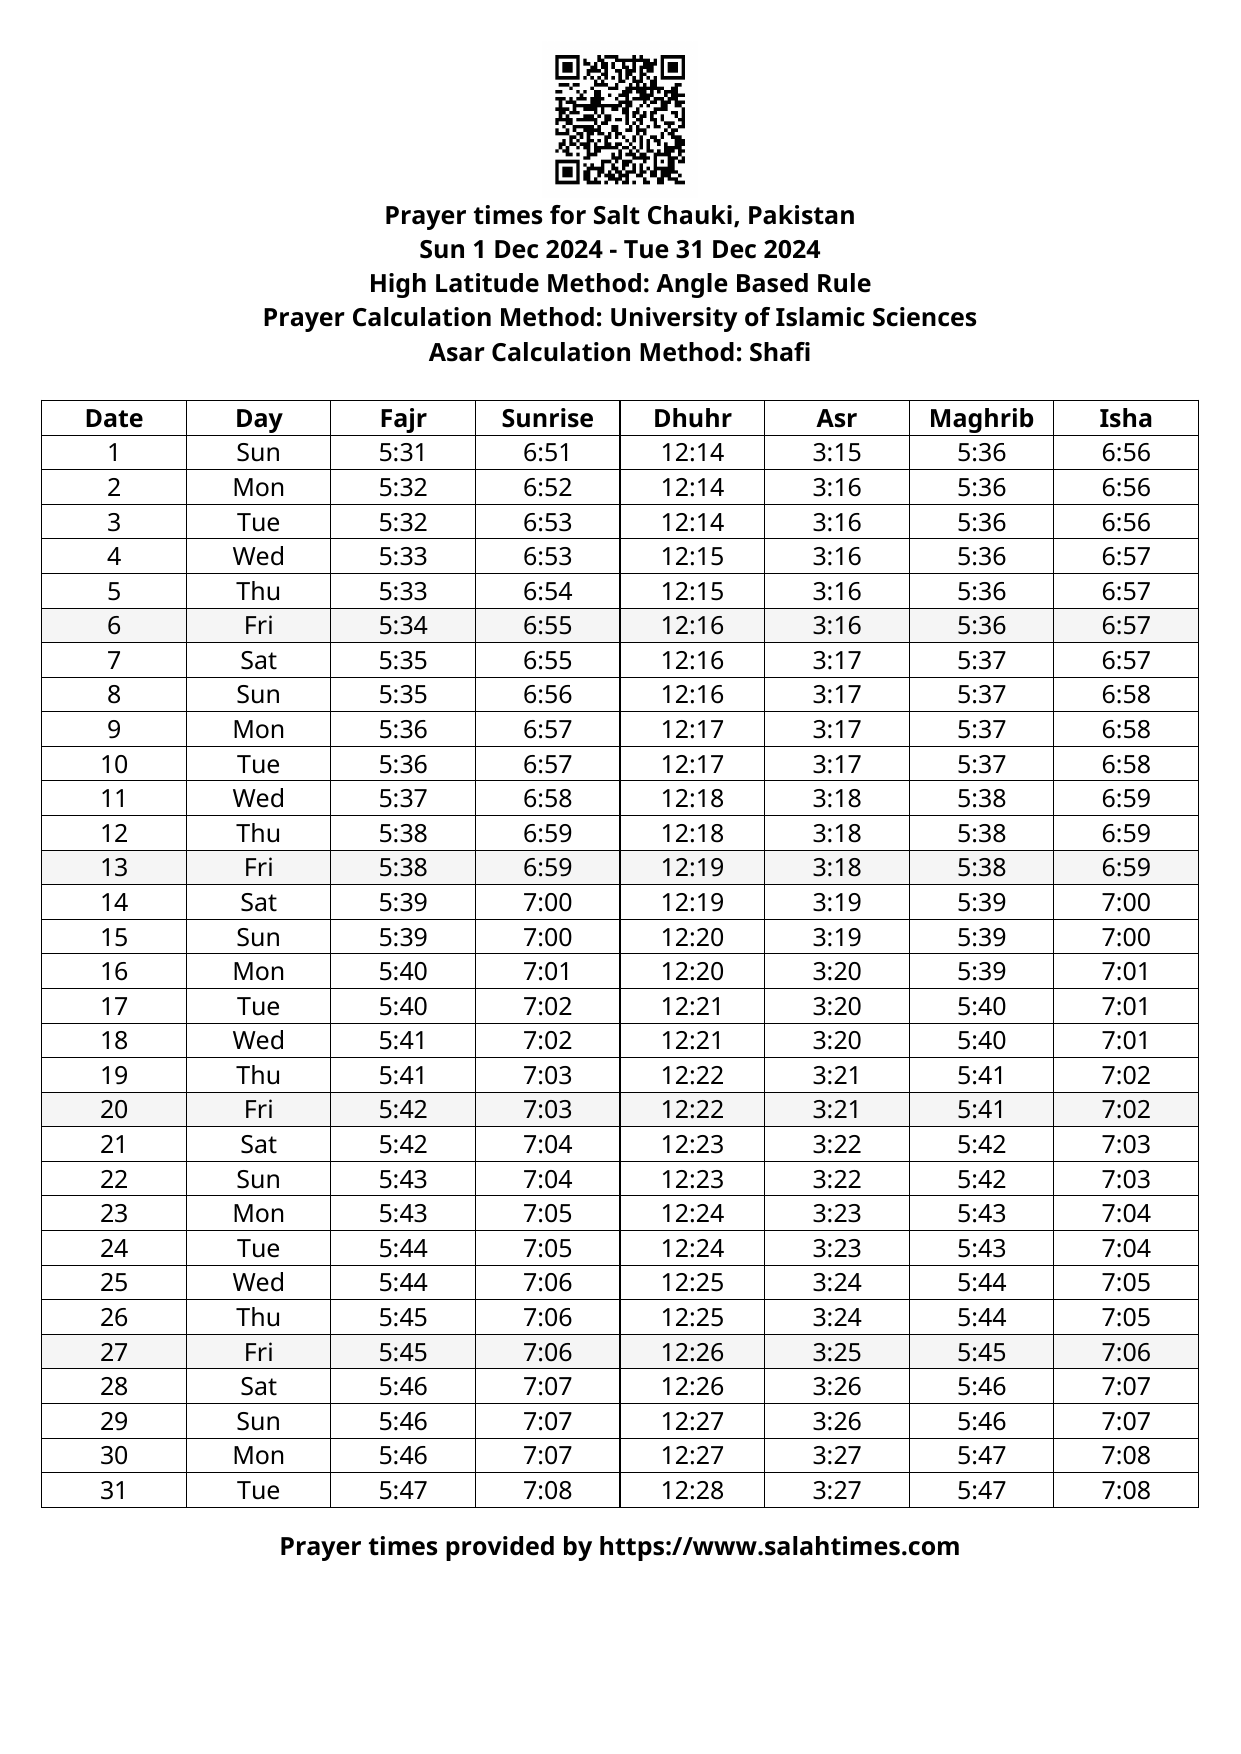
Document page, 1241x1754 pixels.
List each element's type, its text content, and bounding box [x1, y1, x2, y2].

table_cell 12:25 [621, 1266, 764, 1299]
table_cell 3:23 [765, 1231, 909, 1264]
text High Latitude Method: Angle Based Rule [42, 266, 1198, 300]
table_cell 25 [42, 1266, 186, 1299]
table_cell 5:36 [910, 436, 1053, 469]
text Sun 1 Dec 2024 - Tue 31 Dec 2024 [42, 232, 1198, 266]
table_cell Mon [187, 954, 330, 988]
table_cell 6:57 [1054, 574, 1198, 607]
table_cell 7:05 [476, 1196, 619, 1230]
table_cell 3:18 [765, 781, 909, 815]
table_cell 7:01 [1054, 989, 1198, 1022]
table_cell 7:00 [476, 885, 619, 919]
table_cell 12:19 [621, 885, 764, 919]
table_cell 6:57 [476, 747, 619, 780]
table_cell 6:57 [1054, 539, 1198, 573]
table_cell 7 [42, 643, 186, 677]
table_cell 12:17 [621, 712, 764, 746]
table_cell 3:21 [765, 1093, 909, 1126]
table_cell 7:08 [1054, 1439, 1198, 1472]
table_cell 3:17 [765, 678, 909, 711]
table_cell 19 [42, 1058, 186, 1092]
text Prayer times for Salt Chauki, Pakistan [42, 198, 1198, 232]
table_cell Thu [187, 816, 330, 849]
table_cell 6:51 [476, 436, 619, 469]
table_header Day [187, 401, 330, 434]
table_cell 5:36 [331, 712, 475, 746]
table_cell 5:37 [910, 678, 1053, 711]
table_cell 3:27 [765, 1473, 909, 1507]
table_cell 5:45 [331, 1335, 475, 1368]
table_cell 12:26 [621, 1369, 764, 1403]
table_cell 7:05 [476, 1231, 619, 1264]
table_cell 27 [42, 1335, 186, 1368]
table_cell 5:39 [331, 885, 475, 919]
table_cell 7:08 [476, 1473, 619, 1507]
table_cell 5:38 [331, 851, 475, 884]
table_cell 5:36 [910, 609, 1053, 642]
table_cell 3:16 [765, 539, 909, 573]
table_cell 24 [42, 1231, 186, 1264]
table_cell 12:28 [621, 1473, 764, 1507]
table_cell 5:38 [910, 851, 1053, 884]
table_cell 30 [42, 1439, 186, 1472]
table_cell 3:24 [765, 1300, 909, 1334]
table_cell 5:35 [331, 643, 475, 677]
table_cell 12:23 [621, 1162, 764, 1195]
table_cell 5:44 [910, 1300, 1053, 1334]
table_cell 12:20 [621, 954, 764, 988]
table_cell 3:20 [765, 954, 909, 988]
table_cell Mon [187, 1196, 330, 1230]
table_cell 7:07 [476, 1404, 619, 1437]
text Prayer times provided by https://www.salahtimes.com [42, 1528, 1198, 1563]
table_cell 6:52 [476, 470, 619, 504]
table_cell 11 [42, 781, 186, 815]
table_cell 5:36 [910, 574, 1053, 607]
table_header Isha [1054, 401, 1198, 434]
table_cell 20 [42, 1093, 186, 1126]
table_cell Tue [187, 989, 330, 1022]
table_cell 7:07 [1054, 1369, 1198, 1403]
table_cell 28 [42, 1369, 186, 1403]
table_cell 12:26 [621, 1335, 764, 1368]
table_cell 6:55 [476, 609, 619, 642]
table_cell Mon [187, 1439, 330, 1472]
table_cell 6:56 [1054, 436, 1198, 469]
table_cell 3:18 [765, 816, 909, 849]
table_cell 29 [42, 1404, 186, 1437]
table_header Sunrise [476, 401, 619, 434]
table_cell 6:59 [1054, 851, 1198, 884]
table_cell Fri [187, 1335, 330, 1368]
table_cell 6:56 [1054, 470, 1198, 504]
table_cell 5:39 [331, 920, 475, 953]
table_cell 6 [42, 609, 186, 642]
table_cell 6:59 [1054, 816, 1198, 849]
table_cell 12:16 [621, 678, 764, 711]
table_cell 7:05 [1054, 1266, 1198, 1299]
table_cell 2 [42, 470, 186, 504]
table_cell 12:22 [621, 1093, 764, 1126]
table_cell 5:39 [910, 954, 1053, 988]
table_cell 7:03 [476, 1093, 619, 1126]
table_cell 3:17 [765, 712, 909, 746]
table_cell 7:04 [476, 1127, 619, 1161]
table_cell 5:40 [910, 989, 1053, 1022]
table_cell 5:41 [910, 1093, 1053, 1126]
table_cell 5:45 [910, 1335, 1053, 1368]
table_cell 12:23 [621, 1127, 764, 1161]
table_cell 6:58 [476, 781, 619, 815]
table_cell 3:19 [765, 920, 909, 953]
table_cell 6:55 [476, 643, 619, 677]
table_cell 3:16 [765, 470, 909, 504]
table_cell 7:07 [476, 1439, 619, 1472]
table_cell 3 [42, 505, 186, 538]
table_cell 5:33 [331, 539, 475, 573]
table_cell 5:43 [910, 1231, 1053, 1264]
table_cell Fri [187, 609, 330, 642]
table_cell 26 [42, 1300, 186, 1334]
table_cell 12:16 [621, 643, 764, 677]
table_cell 12:21 [621, 1024, 764, 1057]
table_cell 7:00 [1054, 920, 1198, 953]
table_cell 5:42 [910, 1127, 1053, 1161]
table_cell 7:02 [476, 989, 619, 1022]
table_cell 6:57 [476, 712, 619, 746]
table_cell 22 [42, 1162, 186, 1195]
table_cell Sun [187, 1404, 330, 1437]
table_cell 7:03 [476, 1058, 619, 1092]
table_cell 5:38 [331, 816, 475, 849]
table_cell 12:18 [621, 816, 764, 849]
table_cell 3:19 [765, 885, 909, 919]
table_cell 7:02 [1054, 1058, 1198, 1092]
table_cell 3:21 [765, 1058, 909, 1092]
table_cell Tue [187, 1231, 330, 1264]
table_cell 12:27 [621, 1439, 764, 1472]
table_cell Wed [187, 539, 330, 573]
table_cell 18 [42, 1024, 186, 1057]
table_cell 7:05 [1054, 1300, 1198, 1334]
table_cell 12 [42, 816, 186, 849]
table_cell 3:27 [765, 1439, 909, 1472]
table_cell 6:59 [476, 851, 619, 884]
table_cell 7:04 [1054, 1196, 1198, 1230]
table_cell Sat [187, 1127, 330, 1161]
table_cell 5 [42, 574, 186, 607]
table_cell 5:45 [331, 1300, 475, 1334]
table_cell 7:03 [1054, 1162, 1198, 1195]
table_cell 6:53 [476, 505, 619, 538]
table_cell 23 [42, 1196, 186, 1230]
table_cell Tue [187, 1473, 330, 1507]
table_cell 3:16 [765, 609, 909, 642]
table_cell Sat [187, 885, 330, 919]
table_cell 5:46 [910, 1369, 1053, 1403]
table_cell 12:14 [621, 470, 764, 504]
table_cell 5:40 [331, 954, 475, 988]
table_cell 5:37 [331, 781, 475, 815]
table_cell 8 [42, 678, 186, 711]
table_cell Tue [187, 747, 330, 780]
table_cell 6:53 [476, 539, 619, 573]
table_cell 15 [42, 920, 186, 953]
table_cell 6:58 [1054, 678, 1198, 711]
table_cell Thu [187, 1058, 330, 1092]
table_cell 5:36 [910, 539, 1053, 573]
table_cell 9 [42, 712, 186, 746]
table_cell 12:18 [621, 781, 764, 815]
table_cell 7:00 [1054, 885, 1198, 919]
table_cell 7:04 [1054, 1231, 1198, 1264]
table_header Date [42, 401, 186, 434]
table_cell 7:07 [476, 1369, 619, 1403]
table_cell 21 [42, 1127, 186, 1161]
table_cell 12:16 [621, 609, 764, 642]
table_cell 12:15 [621, 539, 764, 573]
table_cell 5:37 [910, 712, 1053, 746]
table_cell 12:21 [621, 989, 764, 1022]
table_cell 5:46 [331, 1404, 475, 1437]
table_cell 5:46 [331, 1369, 475, 1403]
table_cell 5:47 [910, 1439, 1053, 1472]
table_cell 6:58 [1054, 712, 1198, 746]
table_cell 7:00 [476, 920, 619, 953]
table_header Dhuhr [621, 401, 764, 434]
table_cell 5:46 [910, 1404, 1053, 1437]
table_cell 12:24 [621, 1231, 764, 1264]
table_cell 5:35 [331, 678, 475, 711]
table_cell 14 [42, 885, 186, 919]
table_cell Wed [187, 1266, 330, 1299]
table_cell 13 [42, 851, 186, 884]
table_cell Thu [187, 1300, 330, 1334]
table_cell 5:36 [910, 505, 1053, 538]
table_cell 12:27 [621, 1404, 764, 1437]
table_cell 4 [42, 539, 186, 573]
table_cell 5:39 [910, 920, 1053, 953]
table_cell 6:56 [1054, 505, 1198, 538]
table_cell Sun [187, 678, 330, 711]
table_cell 12:25 [621, 1300, 764, 1334]
table_cell 5:44 [910, 1266, 1053, 1299]
table_cell 6:57 [1054, 609, 1198, 642]
table_cell 3:26 [765, 1404, 909, 1437]
table_cell 7:01 [1054, 954, 1198, 988]
table_cell Sun [187, 436, 330, 469]
table_cell 7:08 [1054, 1473, 1198, 1507]
table_cell 5:43 [331, 1162, 475, 1195]
table_cell 5:41 [910, 1058, 1053, 1092]
table_cell 5:42 [331, 1127, 475, 1161]
table_header Asr [765, 401, 909, 434]
table_cell 3:17 [765, 747, 909, 780]
table_cell 3:24 [765, 1266, 909, 1299]
table_cell 5:36 [910, 470, 1053, 504]
table_cell 5:42 [910, 1162, 1053, 1195]
table_cell 12:20 [621, 920, 764, 953]
table_cell 12:17 [621, 747, 764, 780]
table_cell Mon [187, 470, 330, 504]
table_cell 7:03 [1054, 1127, 1198, 1161]
table_cell 5:41 [331, 1058, 475, 1092]
table_cell 12:15 [621, 574, 764, 607]
table_cell 10 [42, 747, 186, 780]
table_cell 3:20 [765, 989, 909, 1022]
table_cell 7:01 [1054, 1024, 1198, 1057]
text Asar Calculation Method: Shafi [42, 334, 1198, 368]
table_cell 6:59 [476, 816, 619, 849]
table_cell 3:23 [765, 1196, 909, 1230]
table_cell 12:22 [621, 1058, 764, 1092]
table_cell Wed [187, 781, 330, 815]
table_cell 7:02 [476, 1024, 619, 1057]
table_cell 5:39 [910, 885, 1053, 919]
table_cell 5:38 [910, 816, 1053, 849]
table_cell 5:38 [910, 781, 1053, 815]
text Prayer Calculation Method: University of Islamic Sciences [42, 300, 1198, 334]
table_cell Fri [187, 1093, 330, 1126]
table_cell 3:15 [765, 436, 909, 469]
table_cell 1 [42, 436, 186, 469]
table_cell 5:46 [331, 1439, 475, 1472]
table_cell Sat [187, 1369, 330, 1403]
table_cell 3:20 [765, 1024, 909, 1057]
table_cell 5:47 [910, 1473, 1053, 1507]
table_header Fajr [331, 401, 475, 434]
table_cell 7:06 [1054, 1335, 1198, 1368]
picture [542, 41, 699, 198]
table_cell 12:19 [621, 851, 764, 884]
table_cell 3:17 [765, 643, 909, 677]
table_cell 6:56 [476, 678, 619, 711]
table_cell 5:36 [331, 747, 475, 780]
table_cell 5:32 [331, 470, 475, 504]
table_cell 6:57 [1054, 643, 1198, 677]
table_cell 5:42 [331, 1093, 475, 1126]
table_cell Thu [187, 574, 330, 607]
table_cell 3:16 [765, 505, 909, 538]
table_cell 3:18 [765, 851, 909, 884]
table_cell 7:06 [476, 1300, 619, 1334]
table_cell 5:47 [331, 1473, 475, 1507]
table_cell 5:40 [910, 1024, 1053, 1057]
table_cell 3:22 [765, 1162, 909, 1195]
table_cell 12:24 [621, 1196, 764, 1230]
table_cell 7:07 [1054, 1404, 1198, 1437]
table_cell 5:43 [910, 1196, 1053, 1230]
table_cell 6:59 [1054, 781, 1198, 815]
table_cell 31 [42, 1473, 186, 1507]
table_cell Sun [187, 1162, 330, 1195]
table_cell 3:16 [765, 574, 909, 607]
table_cell Wed [187, 1024, 330, 1057]
table_cell 5:33 [331, 574, 475, 607]
table_cell Fri [187, 851, 330, 884]
table_cell 12:14 [621, 436, 764, 469]
table_cell 5:34 [331, 609, 475, 642]
table_cell Sat [187, 643, 330, 677]
table_cell 5:44 [331, 1231, 475, 1264]
table_cell 6:58 [1054, 747, 1198, 780]
table_cell 17 [42, 989, 186, 1022]
table_cell 5:31 [331, 436, 475, 469]
table_cell 7:01 [476, 954, 619, 988]
table_cell 7:06 [476, 1266, 619, 1299]
table_cell 7:02 [1054, 1093, 1198, 1126]
table_header Maghrib [910, 401, 1053, 434]
table_cell 3:26 [765, 1369, 909, 1403]
table_cell 5:43 [331, 1196, 475, 1230]
table_cell Mon [187, 712, 330, 746]
table_cell 6:54 [476, 574, 619, 607]
table_cell 16 [42, 954, 186, 988]
table_cell 3:25 [765, 1335, 909, 1368]
table_cell 5:41 [331, 1024, 475, 1057]
table_cell 5:37 [910, 643, 1053, 677]
table_cell Tue [187, 505, 330, 538]
table_cell 7:04 [476, 1162, 619, 1195]
table_cell 5:44 [331, 1266, 475, 1299]
table_cell Sun [187, 920, 330, 953]
table_cell 5:37 [910, 747, 1053, 780]
table_cell 5:32 [331, 505, 475, 538]
table_cell 3:22 [765, 1127, 909, 1161]
table_cell 7:06 [476, 1335, 619, 1368]
table_cell 5:40 [331, 989, 475, 1022]
table_cell 12:14 [621, 505, 764, 538]
